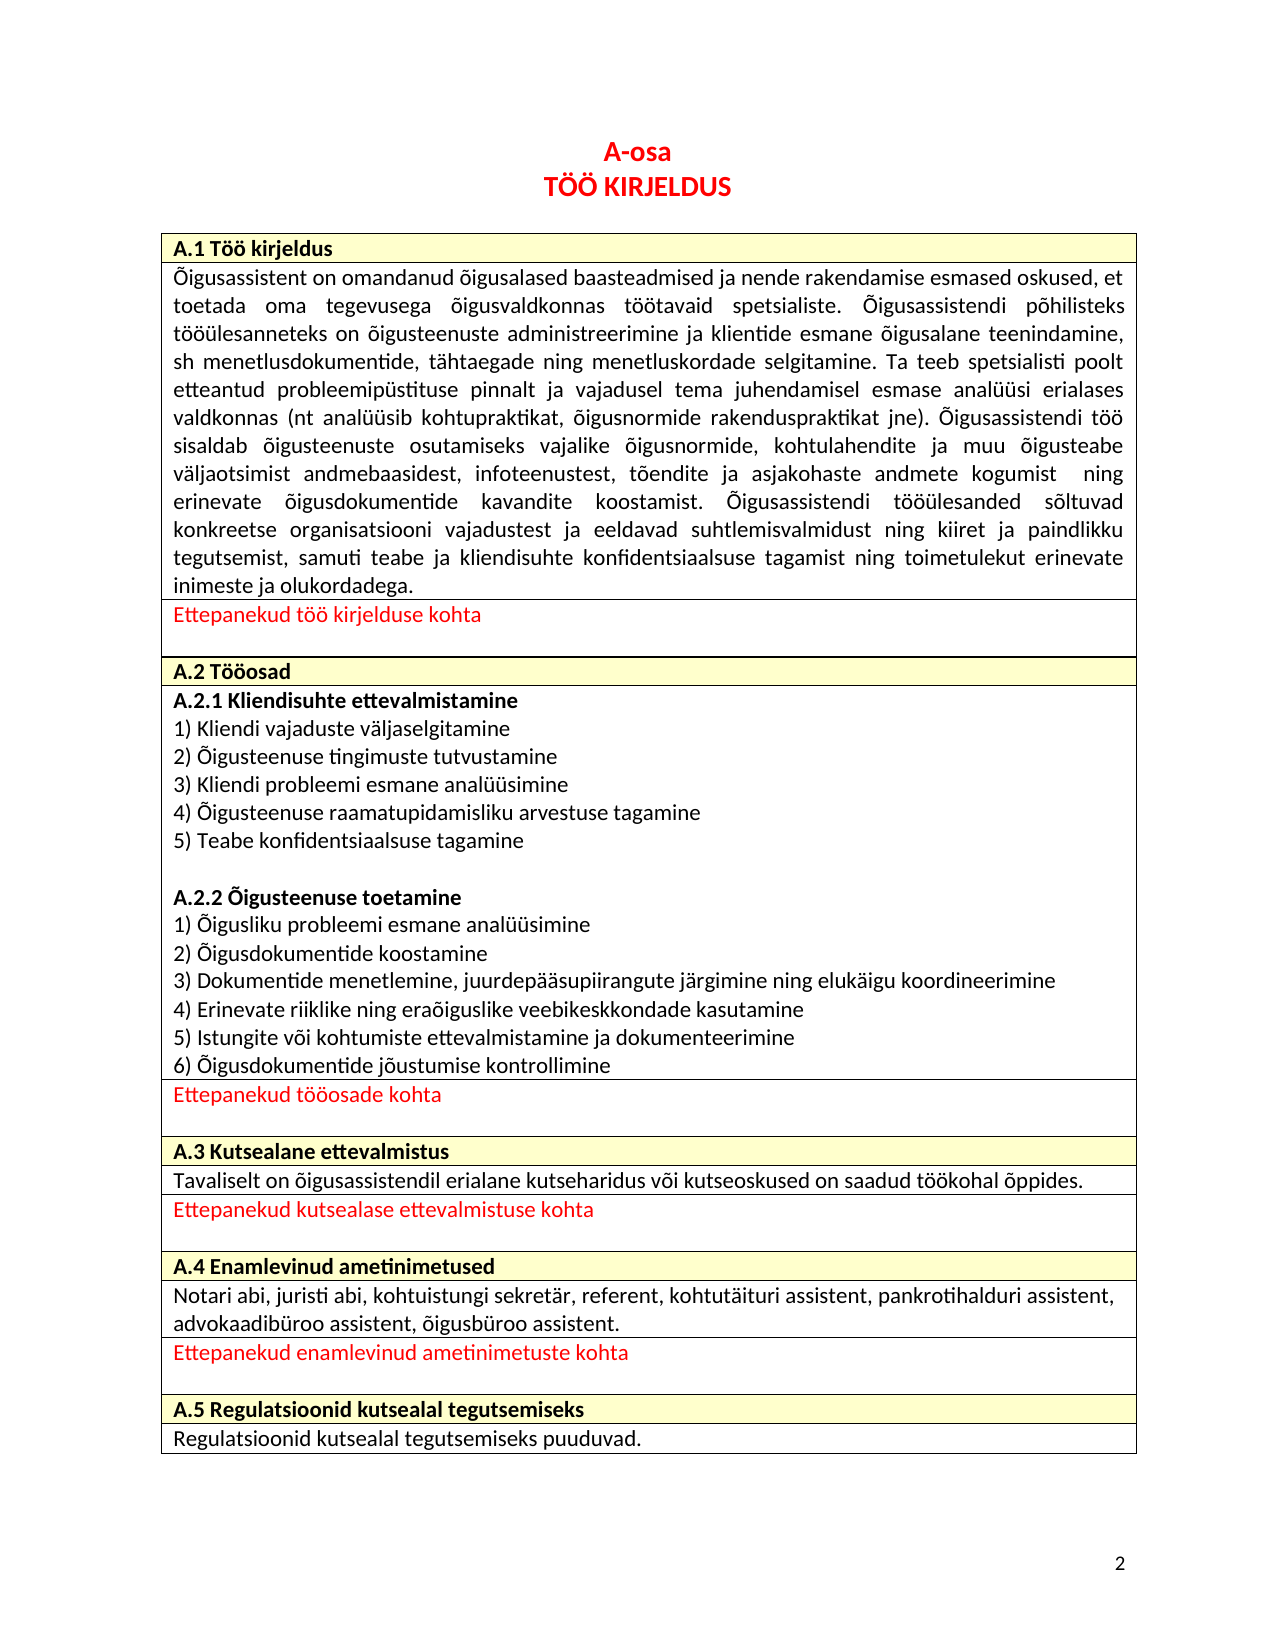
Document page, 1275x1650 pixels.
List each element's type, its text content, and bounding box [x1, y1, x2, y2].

table_cell A.4 Enamlevinud ametinimetused [162, 1252, 1136, 1280]
table_cell Regulatsioonid kutsealal tegutsemiseks puuduvad. [162, 1424, 1136, 1452]
table_cell A.5 Regulatsioonid kutsealal tegutsemiseks [162, 1395, 1136, 1423]
table_cell Ettepanekud kutsealase ettevalmistuse kohta [162, 1195, 1136, 1251]
table_cell Tavaliselt on õigusassistendil erialane kutseharidus või kutseoskused on saadud töökohal õppides. [162, 1166, 1136, 1194]
table_cell Ettepanekud tööosade kohta [162, 1080, 1136, 1136]
table_header A.1 Töö kirjeldus [162, 234, 1136, 262]
table_cell Notari abi, juristi abi, kohtuistungi sekretär, referent, kohtutäituri assistent, pankrotihalduri assistent, advokaadibüroo assistent, õigusbüroo assistent. [162, 1281, 1136, 1337]
table_cell Ettepanekud töö kirjelduse kohta [162, 600, 1136, 656]
table_cell A.3 Kutsealane ettevalmistus [162, 1137, 1136, 1165]
table_cell A.2.1 Kliendisuhte ettevalmistamine 1) Kliendi vajaduste väljaselgitamine 2) Õigusteenuse tingimuste tutvustamine 3) Kliendi probleemi esmane analüüsimine 4) Õigusteenuse raamatupidamisliku arvestuse tagamine 5) Teabe konfidentsiaalsuse tagamine A.2.2 Õigusteenuse toetamine 1) Õigusliku probleemi esmane analüüsimine 2) Õigusdokumentide koostamine 3) Dokumentide menetlemine, juurdepääsupiirangute järgimine ning elukäigu koordineerimine 4) Erinevate riiklike ning eraõiguslike veebikeskkondade kasutamine 5) Istungite või kohtumiste ettevalmistamine ja dokumenteerimine 6) Õigusdokumentide jõustumise kontrollimine [162, 686, 1136, 1079]
table_cell Ettepanekud enamlevinud ametinimetuste kohta [162, 1338, 1136, 1394]
text A-osa [150, 133, 1125, 168]
text TÖÖ KIRJELDUS [150, 168, 1125, 204]
table_cell Õigusassistent on omandanud õigusalased baasteadmised ja nende rakendamise esmased oskused, et toetada oma tegevusega õigusvaldkonnas töötavaid spetsialiste. Õigusassistendi põhilisteks tööülesanneteks on õigusteenuste administreerimine ja klientide esmane õigusalane teenindamine, sh menetlusdokumentide, tähtaegade ning menetluskordade selgitamine. Ta teeb spetsialisti poolt etteantud probleemipüstituse pinnalt ja vajadusel tema juhendamisel esmase analüüsi erialases valdkonnas (nt analüüsib kohtupraktikat, õigusnormide rakenduspraktikat jne). Õigusassistendi töö sisaldab õigusteenuste osutamiseks vajalike õigusnormide, kohtulahendite ja muu õigusteabe väljaotsimist andmebaasidest, infoteenustest, tõendite ja asjakohaste andmete kogumist ning erinevate õigusdokumentide kavandite koostamist. Õigusassistendi tööülesanded sõltuvad konkreetse organisatsiooni vajadustest ja eeldavad suhtlemisvalmidust ning kiiret ja paindlikku tegutsemist, samuti teabe ja kliendisuhte konfidentsiaalsuse tagamist ning toimetulekut erinevate inimeste ja olukordadega. [162, 263, 1136, 599]
table_cell A.2 Tööosad [162, 658, 1136, 685]
